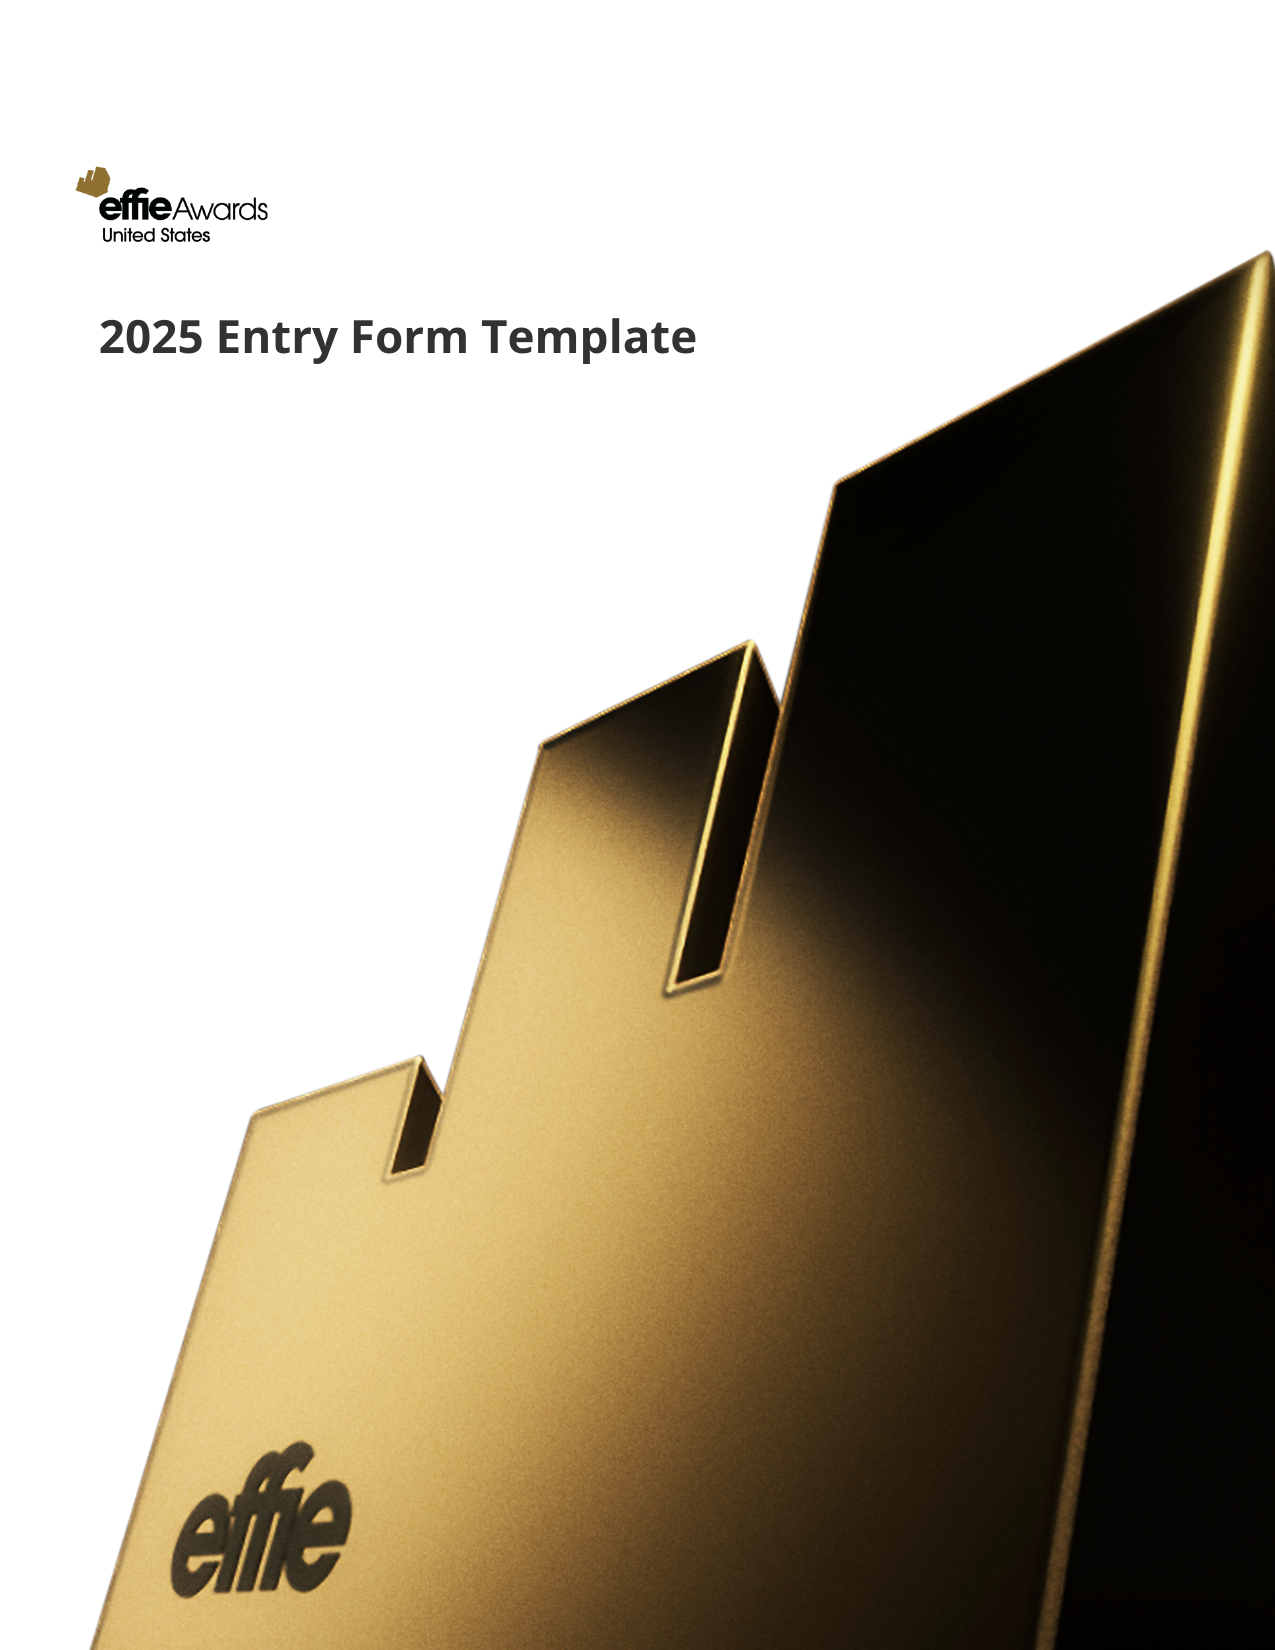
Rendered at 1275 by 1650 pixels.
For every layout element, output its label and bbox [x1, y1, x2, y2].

picture [8, 166, 1275, 1650]
